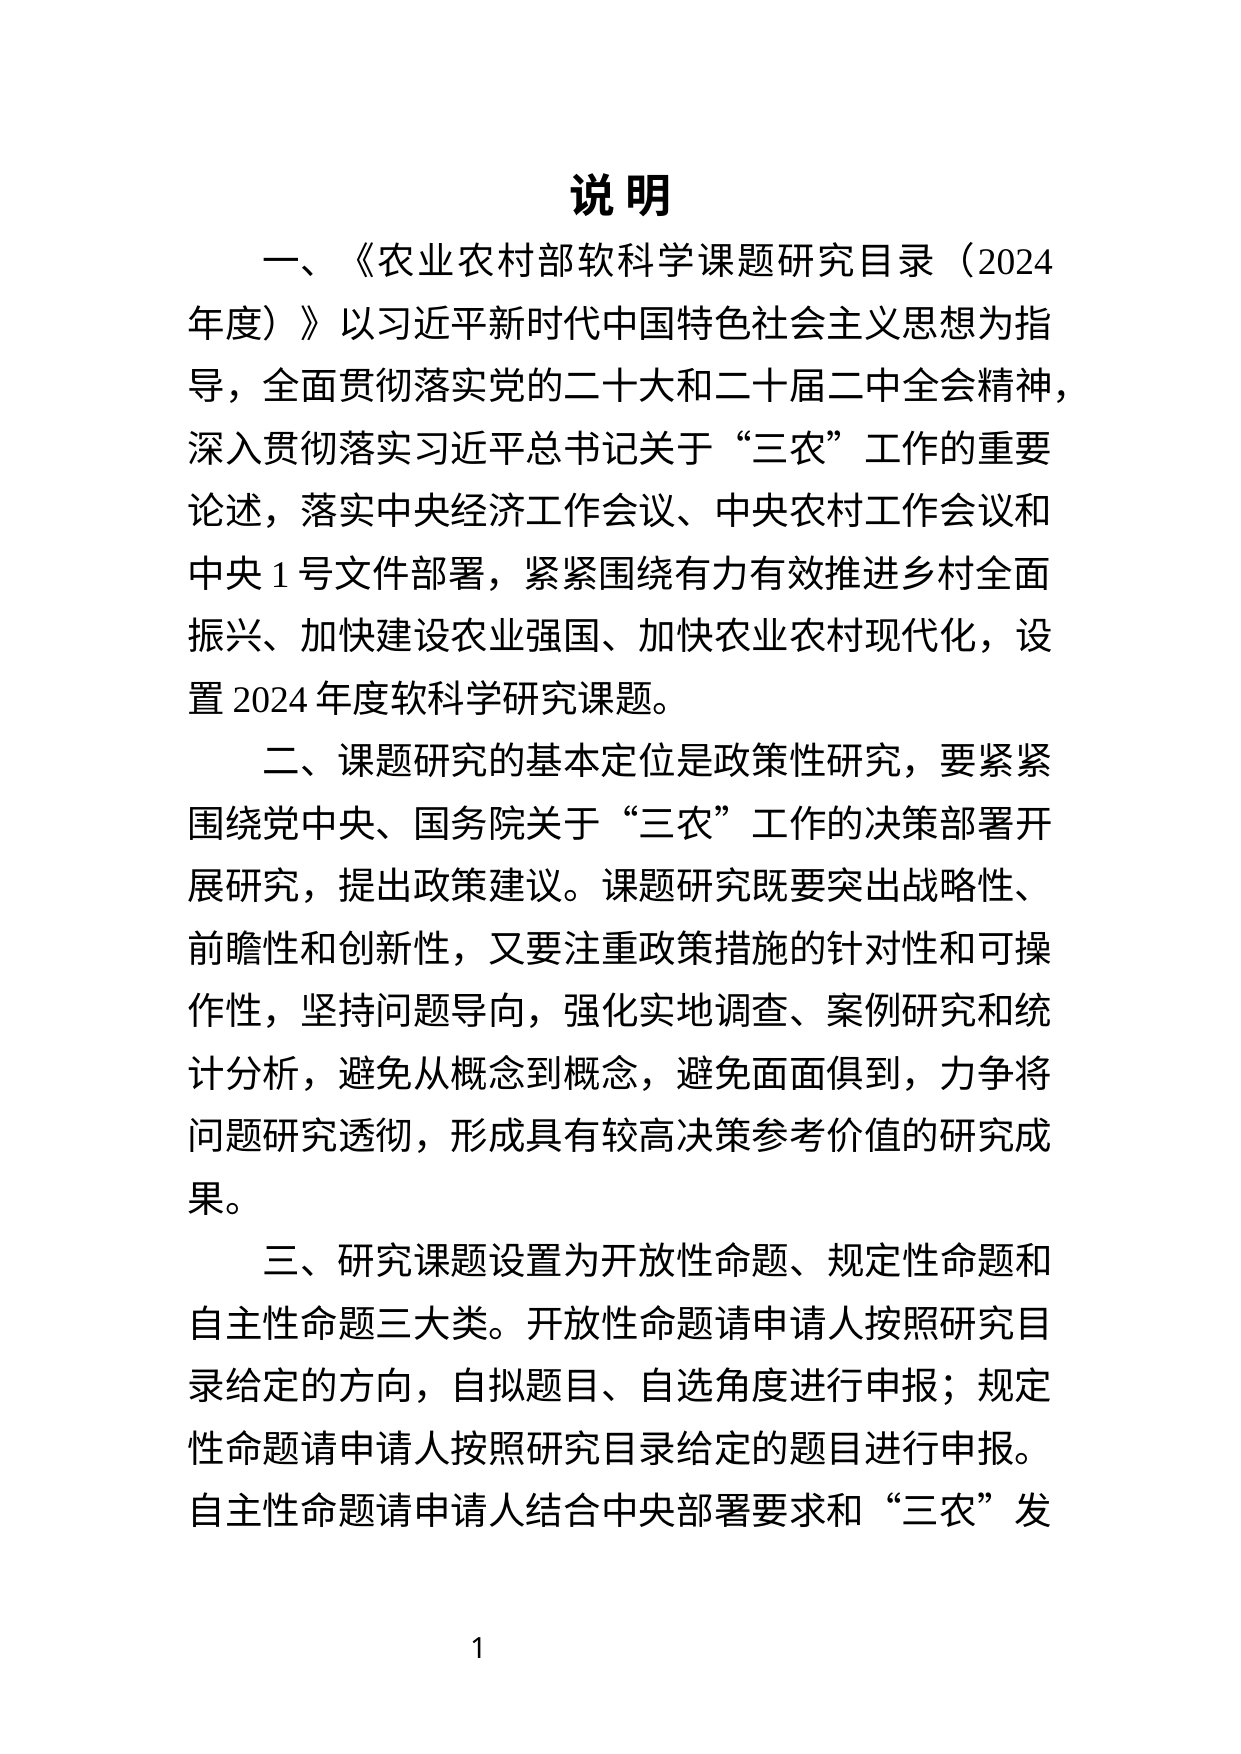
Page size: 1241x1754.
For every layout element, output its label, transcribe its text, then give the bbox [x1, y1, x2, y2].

text 说 明 [187, 162, 1053, 224]
text 二、课题研究的基本定位是政策性研究，要紧紧围绕党中央、国务院关于“三农”工作的决策部署开展研究，提出政策建议。课题研究既要突出战略性、前瞻性和创新性，又要注重政策措施的针对性和可操作性，坚持问题导向，强化实地调查、案例研究和统计分析，避免从概念到概念，避免面面俱到，力争将问题研究透彻，形成具有较高决策参考价值的研究成果。 [187, 724, 1053, 1224]
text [187, 1224, 1053, 1537]
list 《农业农村部软科学课题研究目录（2024年度）》以习近平新时代中国特色社会主义思想为指导，全面贯彻落实党的二十大和二十届二中全会精神，深入贯彻落实习近平总书记关于“三农”工作的重要论述，落实中央经济工作会议、中央农村工作会议和中央1号文件部署，紧紧围绕有力有效推进乡村全面振兴、加快建设农业强国、加快农业农村现代化，设置2024年度软科学研究课题。 [187, 224, 1053, 724]
